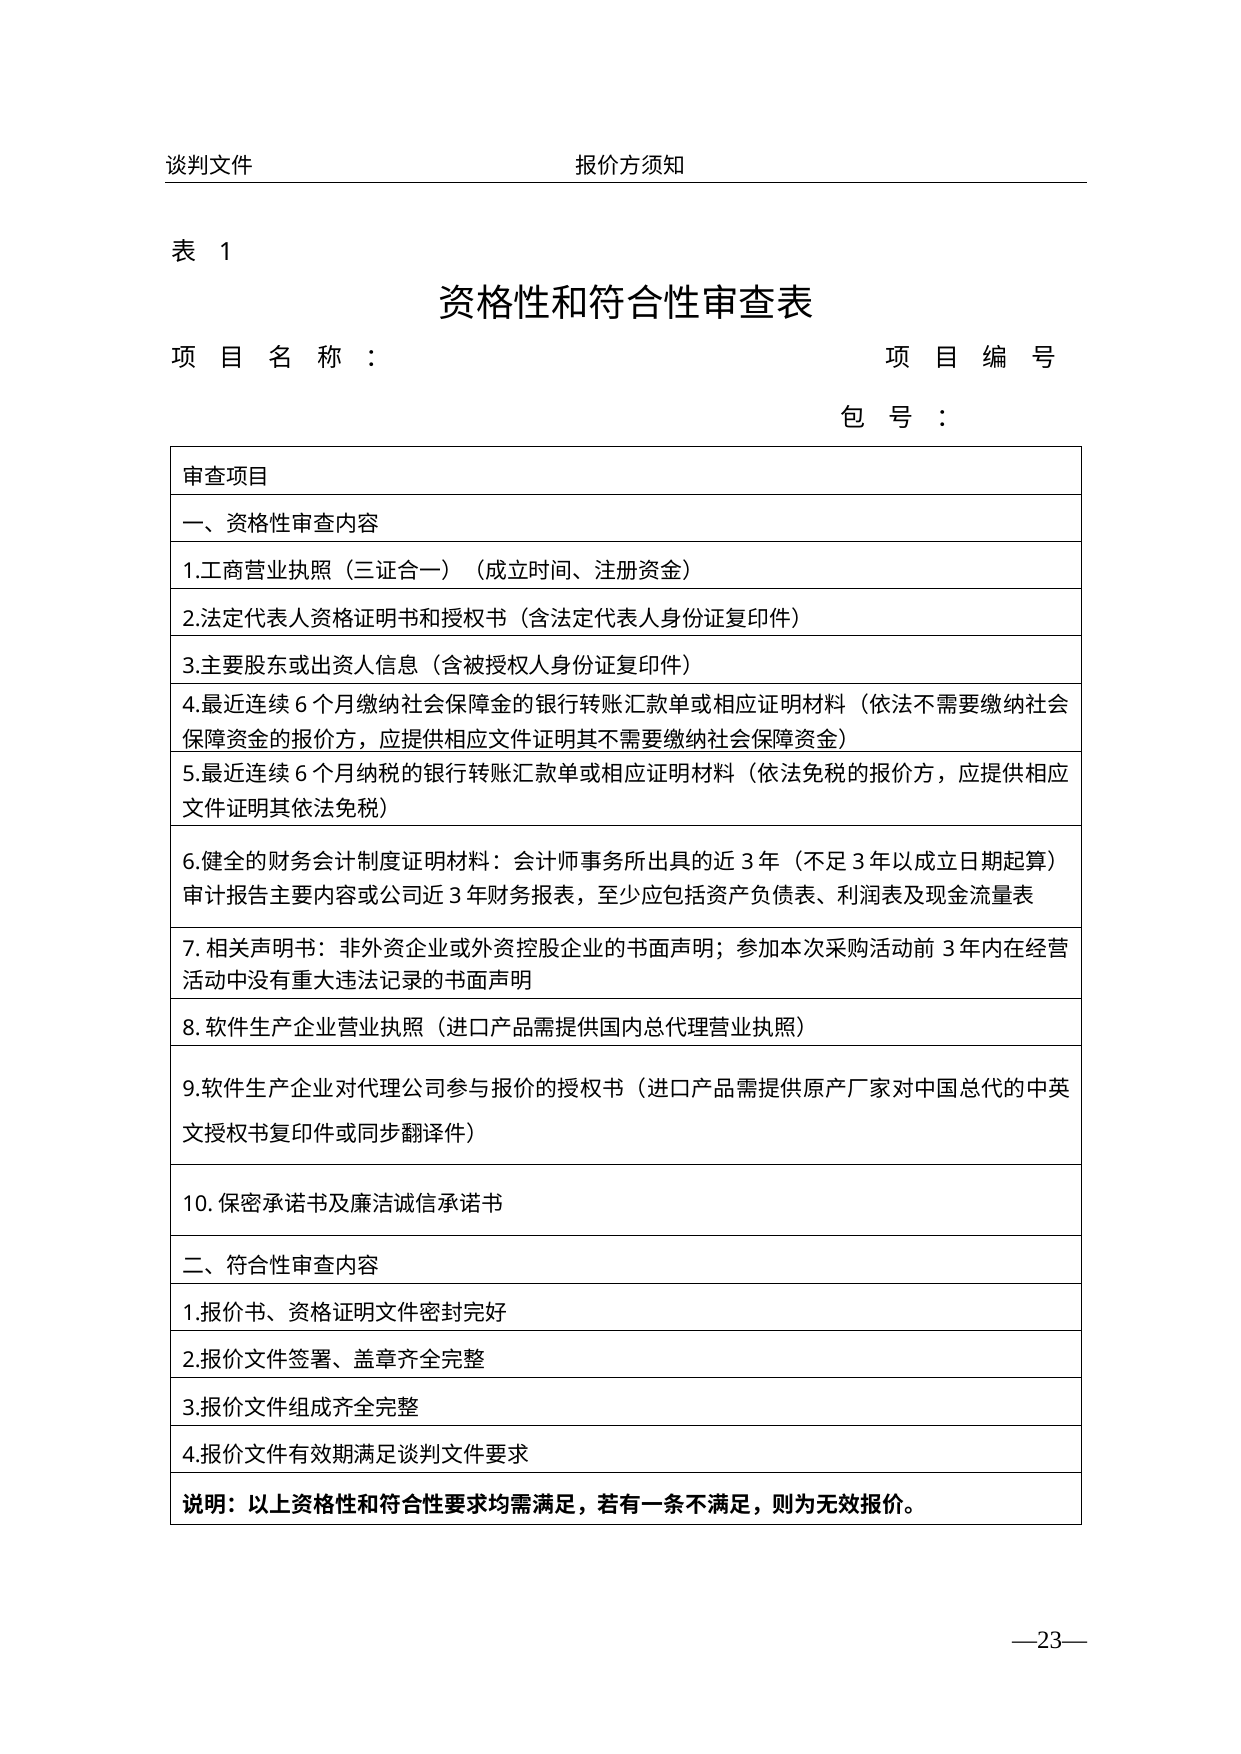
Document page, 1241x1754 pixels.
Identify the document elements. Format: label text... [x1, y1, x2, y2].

text 项目名称： 项目编号： 包号： [171, 326, 1081, 446]
table_cell 8. 软件生产企业营业执照（进口产品需提供国内总代理营业执照） [171, 999, 1081, 1045]
table_cell 4.最近连续6个月缴纳社会保障金的银行转账汇款单或相应证明材料（依法不需要缴纳社会保障资金的报价方，应提供相应文件证明其不需要缴纳社会保障资金） [171, 684, 1081, 751]
table_cell 9.软件生产企业对代理公司参与报价的授权书（进口产品需提供原产厂家对中国总代的中英文授权书复印件或同步翻译件） [171, 1046, 1081, 1164]
table_cell 5.最近连续6个月纳税的银行转账汇款单或相应证明材料（依法免税的报价方，应提供相应文件证明其依法免税） [171, 752, 1081, 824]
table_cell 说明：以上资格性和符合性要求均需满足，若有一条不满足，则为无效报价。 [171, 1473, 1081, 1524]
table_cell 3.主要股东或出资人信息（含被授权人身份证复印件） [171, 636, 1081, 683]
table_cell 3.报价文件组成齐全完整 [171, 1378, 1081, 1424]
table_cell 2.报价文件签署、盖章齐全完整 [171, 1331, 1081, 1377]
table_cell 1.工商营业执照（三证合一）（成立时间、注册资金） [171, 542, 1081, 588]
table_header 审查项目 [171, 447, 1081, 493]
table_cell 6.健全的财务会计制度证明材料：会计师事务所出具的近3年（不足3年以成立日期起算）审计报告主要内容或公司近3年财务报表，至少应包括资产负债表、利润表及现金流量表 [171, 826, 1081, 927]
text 表1 [171, 219, 1081, 280]
table_cell 一、资格性审查内容 [171, 495, 1081, 541]
table_cell 2.法定代表人资格证明书和授权书（含法定代表人身份证复印件） [171, 589, 1081, 635]
text 资格性和符合性审查表 [171, 280, 1081, 326]
table_cell 4.报价文件有效期满足谈判文件要求 [171, 1426, 1081, 1472]
table_cell 10. 保密承诺书及廉洁诚信承诺书 [171, 1165, 1081, 1235]
table_cell 二、符合性审查内容 [171, 1236, 1081, 1283]
table_cell 7. 相关声明书：非外资企业或外资控股企业的书面声明；参加本次采购活动前3年内在经营活动中没有重大违法记录的书面声明 [171, 928, 1081, 998]
table_cell 1.报价书、资格证明文件密封完好 [171, 1284, 1081, 1330]
